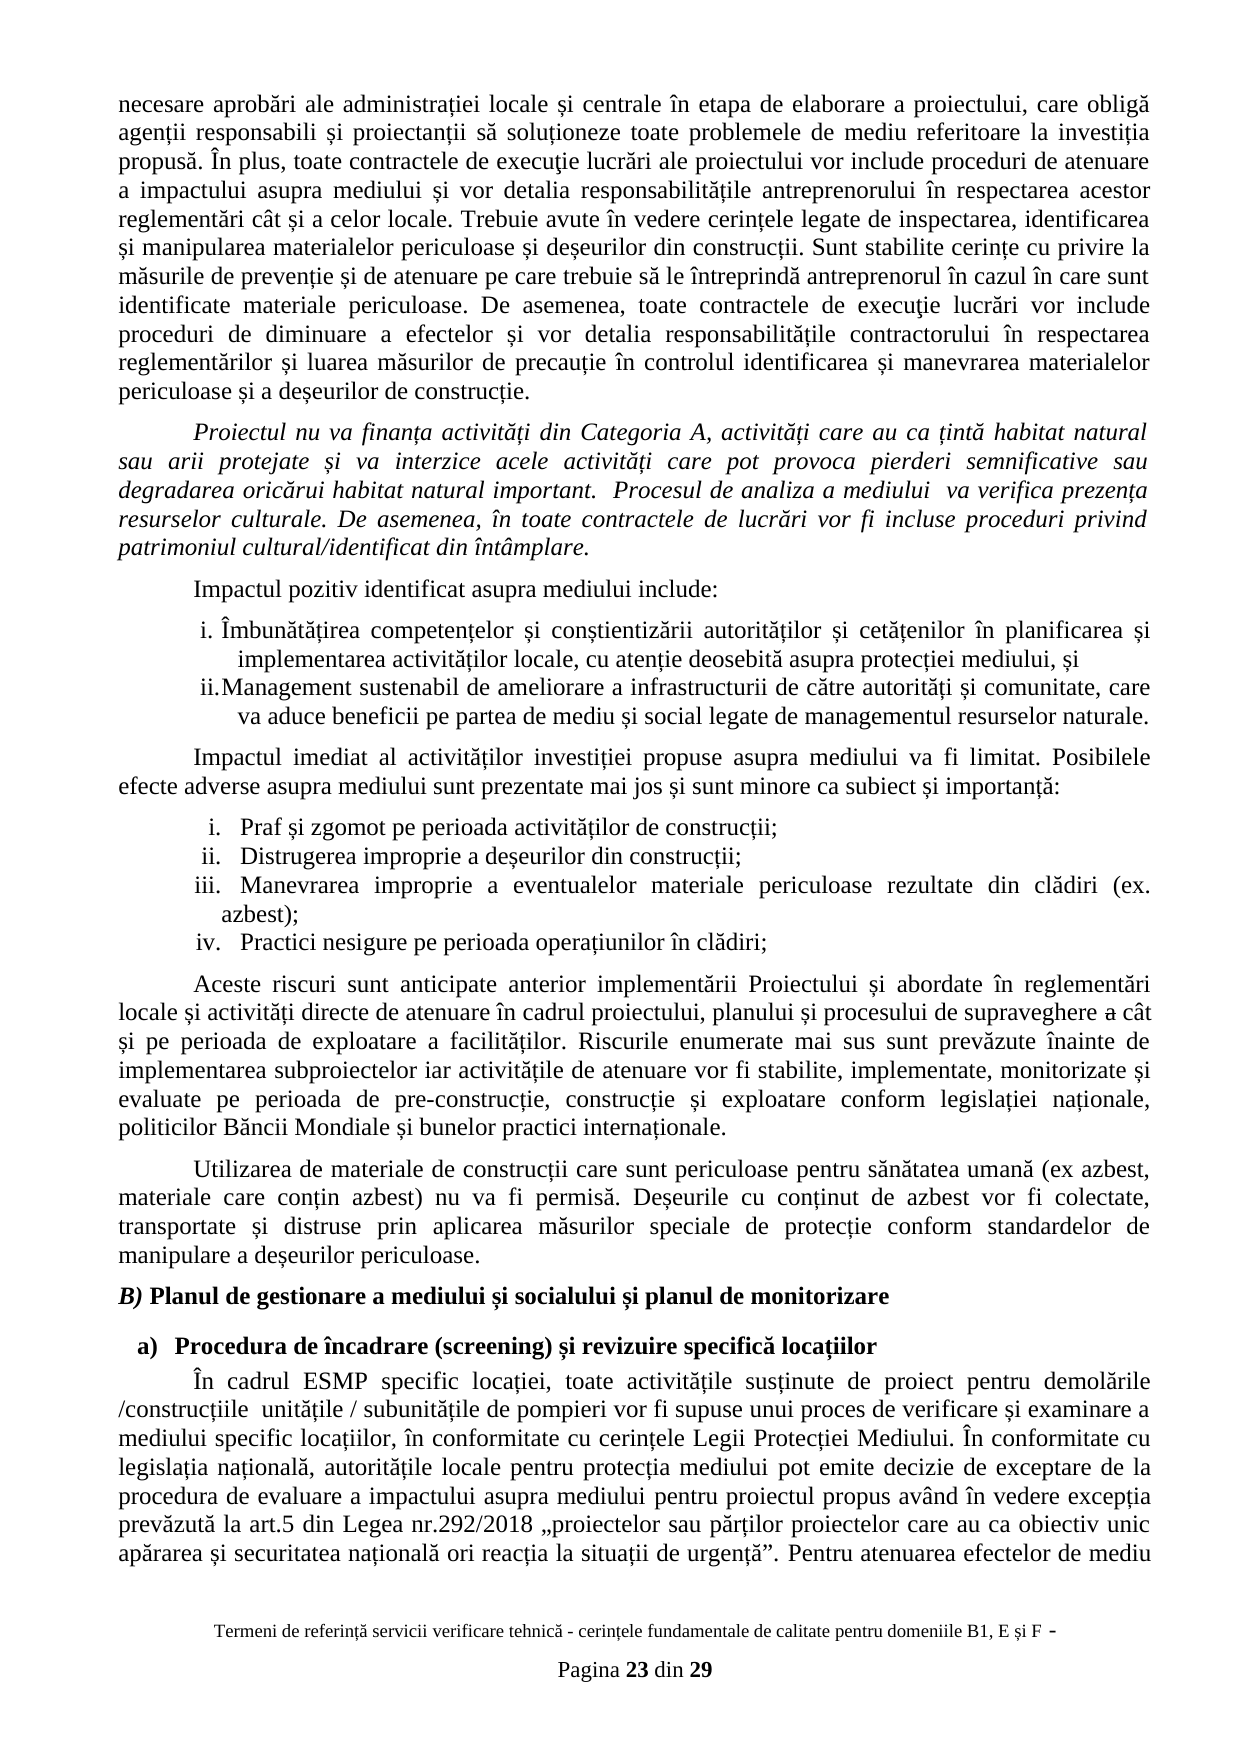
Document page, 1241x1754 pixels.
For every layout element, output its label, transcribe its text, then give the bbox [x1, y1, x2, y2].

list Manevrarea improprie a eventualelor materiale periculoase rezultate din clădiri (ex. azbest); [221, 870, 1152, 927]
text B) Planul de gestionare a mediului și socialului și planul de monitorizare [118, 1281, 1152, 1310]
list Management sustenabil de ameliorare a infrastructurii de către autorități și comunitate, care va aduce beneficii pe partea de mediu și social legate de managementul resurselor naturale. [200, 672, 1152, 730]
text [118, 1366, 1152, 1567]
list Procedura de încadrare (screening) și revizuire specifică locațiilor [137, 1331, 1152, 1359]
list Îmbunătățirea competențelor și conștientizării autorităților și cetățenilor în planificarea și implementarea activităților locale, cu atenție deosebită asupra protecției mediului, și [200, 615, 1152, 672]
list Practici nesigure pe perioada operațiunilor în clădiri; [221, 927, 1152, 956]
list Distrugerea improprie a deșeurilor din construcții; [221, 841, 1152, 870]
text Impactul imediat al activităților investiției propuse asupra mediului va fi limitat. Posibilele efecte adverse asupra mediului sunt prezentate mai jos și sunt minore ca subiect și importanță: [118, 742, 1152, 800]
list Praf și zgomot pe perioada activităților de construcții; [221, 812, 1152, 841]
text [118, 89, 1151, 405]
text Aceste riscuri sunt anticipate anterior implementării Proiectului și abordate în reglementări locale și activități directe de atenuare în cadrul proiectului, planului și procesului de supraveghere a cât și pe perioada de exploatare a facilităților. Riscurile enumerate mai sus sunt prevăzute înainte de implementarea subproiectelor iar activitățile de atenuare vor fi stabilite, implementate, monitorizate și evaluate pe perioada de pre-construcție, construcție și exploatare conform legislației naționale, politicilor Băncii Mondiale și bunelor practici internaționale. [118, 969, 1152, 1141]
text Utilizarea de materiale de construcții care sunt periculoase pentru sănătatea umană (ex azbest, materiale care conțin azbest) nu va fi permisă. Deșeurile cu conținut de azbest vor fi colectate, transportate și distruse prin aplicarea măsurilor speciale de protecție conform standardelor de manipulare a deșeurilor periculoase. [118, 1154, 1152, 1269]
text Proiectul nu va finanța activități din Categoria A, activități care au ca țintă habitat natural sau arii protejate și va interzice acele activități care pot provoca pierderi semnificative sau degradarea oricărui habitat natural important. Procesul de analiza a mediului va verifica prezența resurselor culturale. De asemenea, în toate contractele de lucrări vor fi incluse proceduri privind patrimoniul cultural/identificat din întâmplare. [118, 417, 1151, 561]
text Impactul pozitiv identificat asupra mediului include: [118, 574, 1152, 602]
